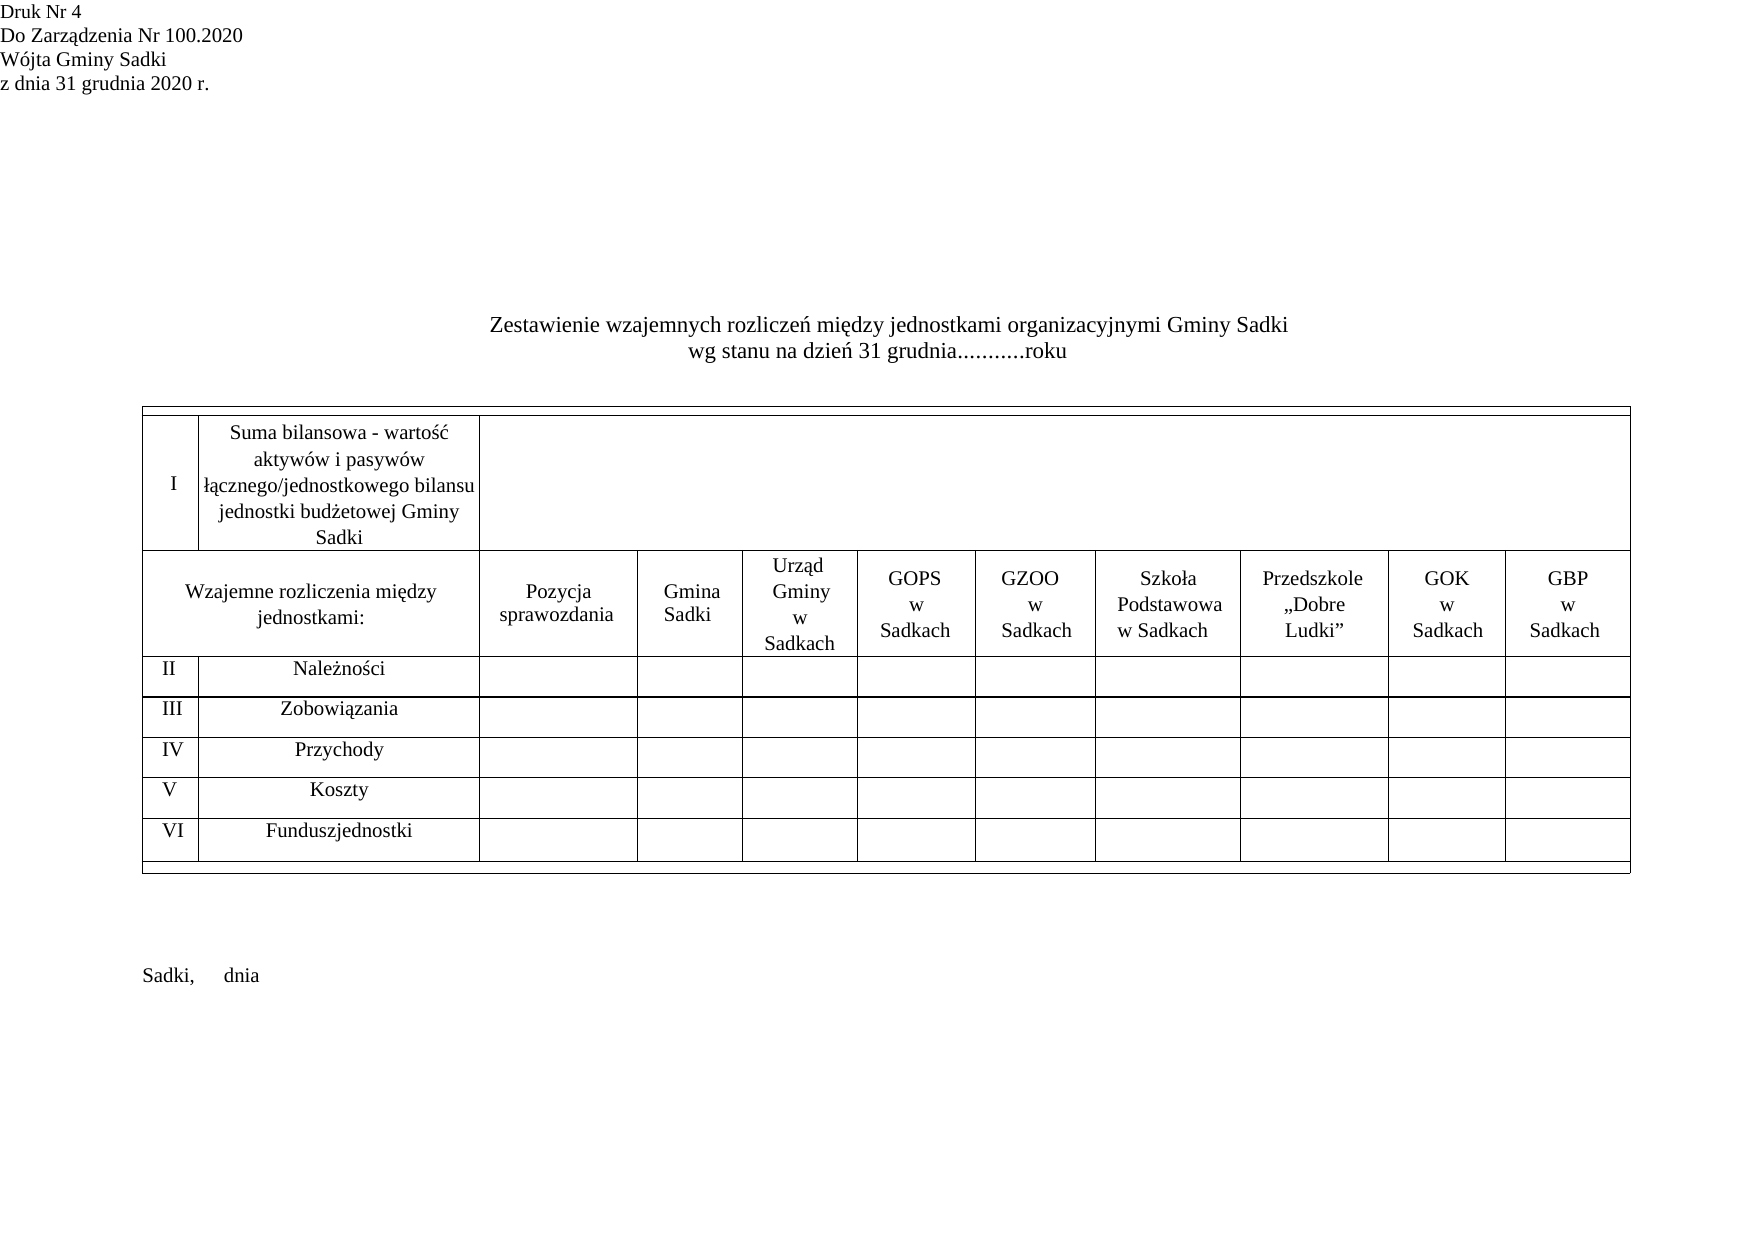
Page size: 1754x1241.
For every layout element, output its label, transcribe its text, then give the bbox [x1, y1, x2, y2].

table_header [480, 416, 1630, 550]
table_cell [976, 698, 1095, 737]
table_cell [1506, 778, 1630, 818]
table_cell [1096, 778, 1240, 818]
table_cell GOPS w Sadkach [858, 551, 975, 656]
table_cell [1506, 657, 1630, 696]
table_cell Gmina Sadki [638, 551, 742, 656]
table_cell [976, 778, 1095, 818]
table_cell [858, 657, 975, 696]
table_cell VI [143, 819, 198, 861]
table_cell [1241, 778, 1388, 818]
table_cell [1389, 657, 1505, 696]
table_cell [1389, 778, 1505, 818]
text wg stanu na dzień 31 grudnia roku [688, 338, 1630, 363]
table_cell V [143, 778, 198, 818]
table_cell Przedszkole „Dobre Ludki” [1241, 551, 1388, 656]
table_cell [1241, 738, 1388, 777]
table_cell [480, 698, 637, 737]
table_cell [1506, 698, 1630, 737]
table_cell [1241, 698, 1388, 737]
table_cell [638, 738, 742, 777]
table_cell [858, 698, 975, 737]
table_cell [1241, 657, 1388, 696]
table_cell GBP w Sadkach [1506, 551, 1630, 656]
table_cell [1096, 738, 1240, 777]
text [142, 951, 259, 990]
table_cell Należności [199, 657, 479, 696]
table_cell II [143, 657, 198, 696]
table_cell [858, 738, 975, 777]
table_cell [638, 819, 742, 861]
table_cell Funduszjednostki [199, 819, 479, 861]
table_cell [1389, 738, 1505, 777]
table_cell [1506, 819, 1630, 861]
table_cell [976, 657, 1095, 696]
table_cell [976, 738, 1095, 777]
table_cell [743, 778, 857, 818]
table_cell GOK w Sadkach [1389, 551, 1505, 656]
table_cell [1241, 819, 1388, 861]
table_cell [480, 778, 637, 818]
table_cell [1096, 657, 1240, 696]
table_cell [743, 698, 857, 737]
table_cell Szkoła Podstawowa w Sadkach [1096, 551, 1240, 656]
table_cell [638, 657, 742, 696]
table_cell [1506, 738, 1630, 777]
text Zestawienie wzajemnych rozliczeń między jednostkami organizacyjnymi Gminy Sadki [148, 312, 1630, 338]
table_cell Zobowiązania [199, 698, 479, 737]
table_cell [1389, 698, 1505, 737]
table_cell [638, 698, 742, 737]
table_cell [976, 819, 1095, 861]
table_cell Wzajemne rozliczenia między jednostkami: [143, 551, 479, 656]
table_cell [1096, 698, 1240, 737]
table_cell Urząd Gminy w Sadkach [743, 551, 857, 656]
table_cell [743, 819, 857, 861]
table_cell GZOO w Sadkach [976, 551, 1095, 656]
table_cell [858, 778, 975, 818]
table_header Suma bilansowa - wartość aktywów i pasywów łącznego/jednostkowego bilansu jednostki budżetowej Gminy Sadki [199, 416, 479, 550]
table_cell [480, 738, 637, 777]
table_cell Pozycja sprawozdania [480, 551, 637, 656]
table_cell [480, 819, 637, 861]
table_cell IV [143, 738, 198, 777]
table_header I [143, 416, 198, 550]
table_cell Koszty [199, 778, 479, 818]
table_cell [1389, 819, 1505, 861]
table_cell [1096, 819, 1240, 861]
table_cell Przychody [199, 738, 479, 777]
table_cell III [143, 698, 198, 737]
table_cell [743, 738, 857, 777]
table_cell [858, 819, 975, 861]
table_cell [638, 778, 742, 818]
table_cell [743, 657, 857, 696]
table_cell [480, 657, 637, 696]
